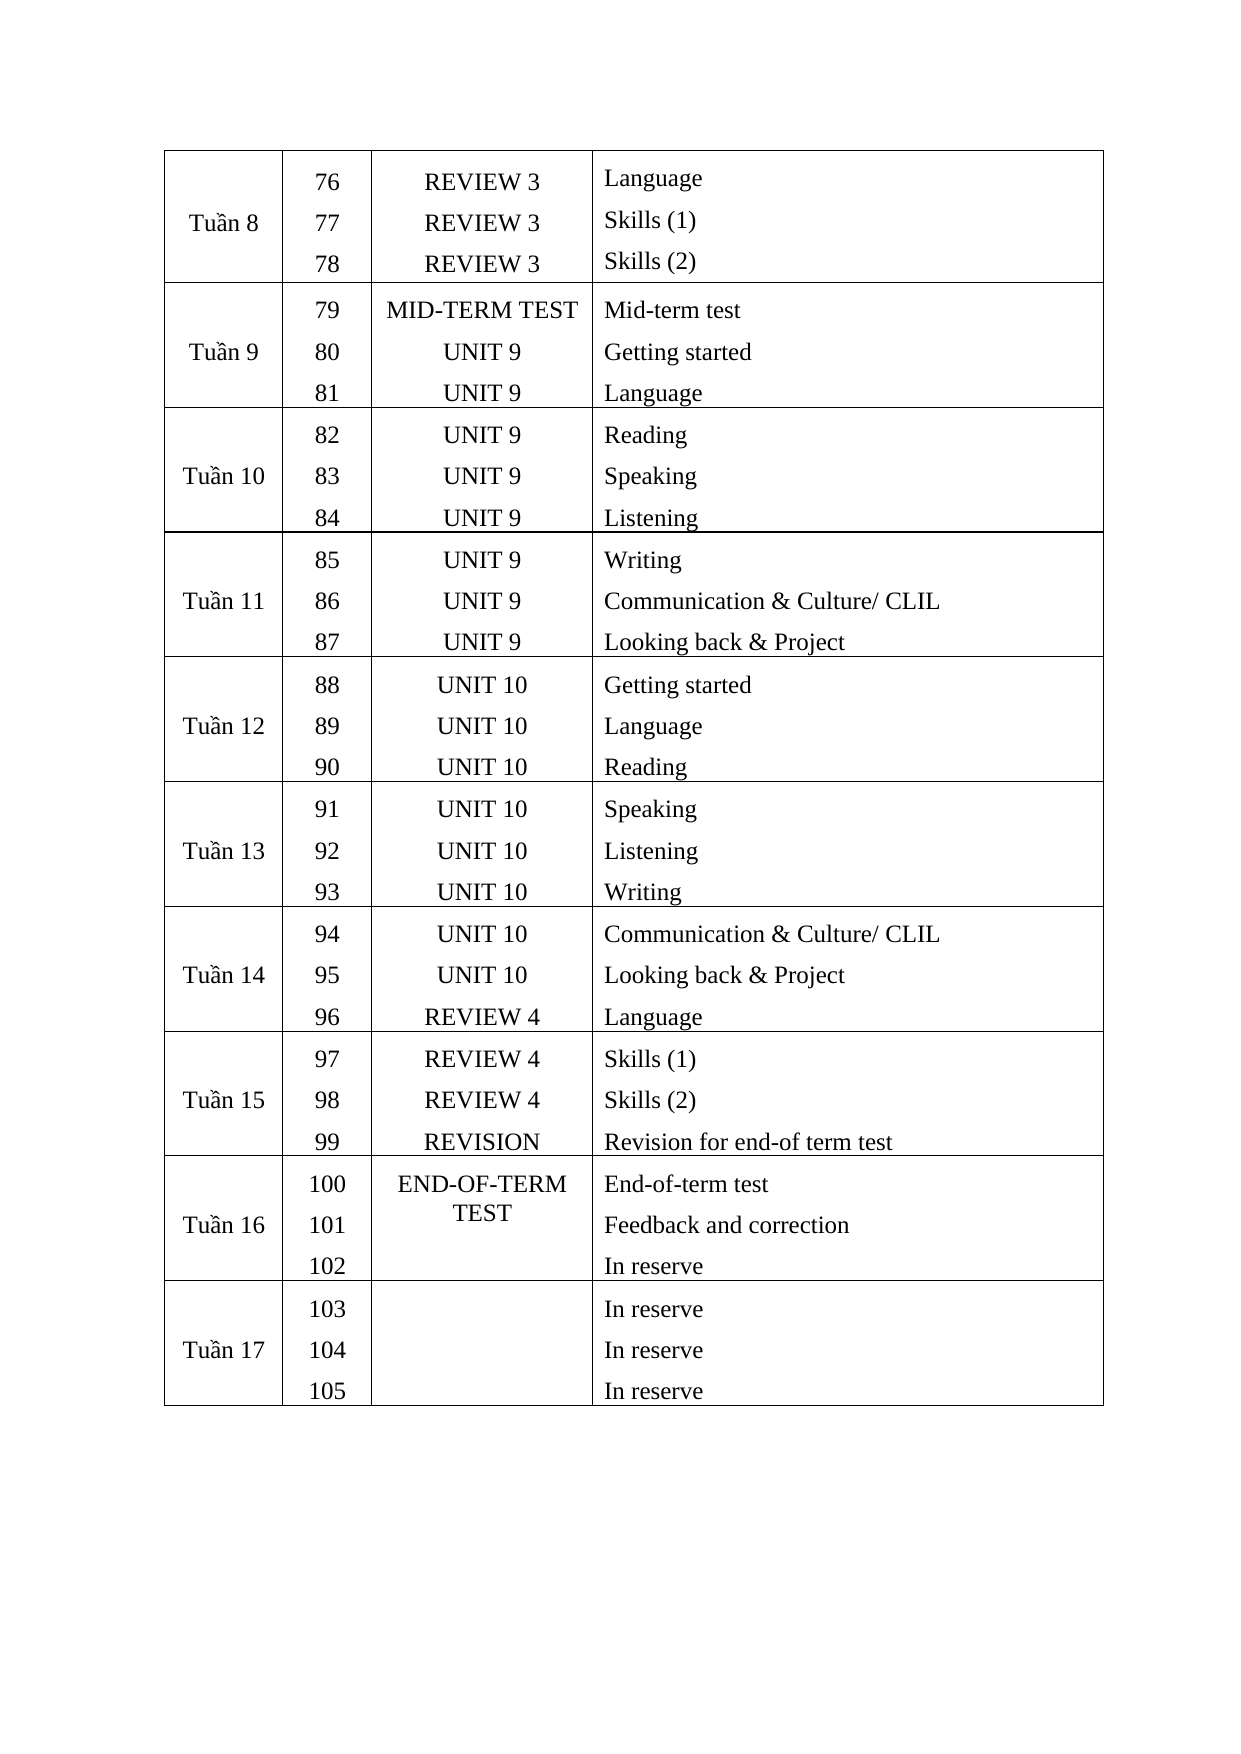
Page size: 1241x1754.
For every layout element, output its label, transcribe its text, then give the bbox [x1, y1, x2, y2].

table_cell 79 80 81 [283, 283, 371, 407]
table_cell UNIT 10 UNIT 10 UNIT 10 [372, 782, 592, 906]
table_cell 91 92 93 [283, 782, 371, 906]
table_cell UNIT 9 UNIT 9 UNIT 9 [372, 408, 592, 531]
table_cell REVIEW 3 REVIEW 3 REVIEW 3 [372, 151, 592, 282]
table_cell UNIT 10 UNIT 10 REVIEW 4 [372, 907, 592, 1031]
table_cell MID-TERM TEST UNIT 9 UNIT 9 [372, 283, 592, 407]
table_cell 88 89 90 [283, 657, 371, 781]
table_cell 85 86 87 [283, 533, 371, 656]
table_cell END-OF-TERM TEST [372, 1156, 592, 1280]
table_cell Tuần 17 [165, 1281, 282, 1405]
table_cell Skills (1) Skills (2) Revision for end-of term test [593, 1032, 1103, 1155]
table_cell Tuần 8 [165, 151, 282, 282]
table_cell Tuần 13 [165, 782, 282, 906]
table_cell Tuần 11 [165, 533, 282, 656]
table_cell 82 83 84 [283, 408, 371, 531]
table_cell Language Skills (1) Skills (2) [593, 151, 1103, 282]
table_cell Reading Speaking Listening [593, 408, 1103, 531]
table_cell Tuần 10 [165, 408, 282, 531]
table_cell 103 104 105 [283, 1281, 371, 1405]
table_cell Tuần 12 [165, 657, 282, 781]
table_cell Getting started Language Reading [593, 657, 1103, 781]
table_cell Communication & Culture/ CLIL Looking back & Project Language [593, 907, 1103, 1031]
table_cell 97 98 99 [283, 1032, 371, 1155]
table_cell [372, 1281, 592, 1405]
table_cell UNIT 9 UNIT 9 UNIT 9 [372, 533, 592, 656]
table_cell UNIT 10 UNIT 10 UNIT 10 [372, 657, 592, 781]
table_cell Tuần 14 [165, 907, 282, 1031]
table_cell Mid-term test Getting started Language [593, 283, 1103, 407]
table_cell Tuần 16 [165, 1156, 282, 1280]
table_cell In reserve In reserve In reserve [593, 1281, 1103, 1405]
table_cell 76 77 78 [283, 151, 371, 282]
table_cell Tuần 15 [165, 1032, 282, 1155]
table_cell End-of-term test Feedback and correction In reserve [593, 1156, 1103, 1280]
table_cell REVIEW 4 REVIEW 4 REVISION [372, 1032, 592, 1155]
table_cell Tuần 9 [165, 283, 282, 407]
table_cell 94 95 96 [283, 907, 371, 1031]
table_cell 100 101 102 [283, 1156, 371, 1280]
table_cell Speaking Listening Writing [593, 782, 1103, 906]
table_cell Writing Communication & Culture/ CLIL Looking back & Project [593, 533, 1103, 656]
